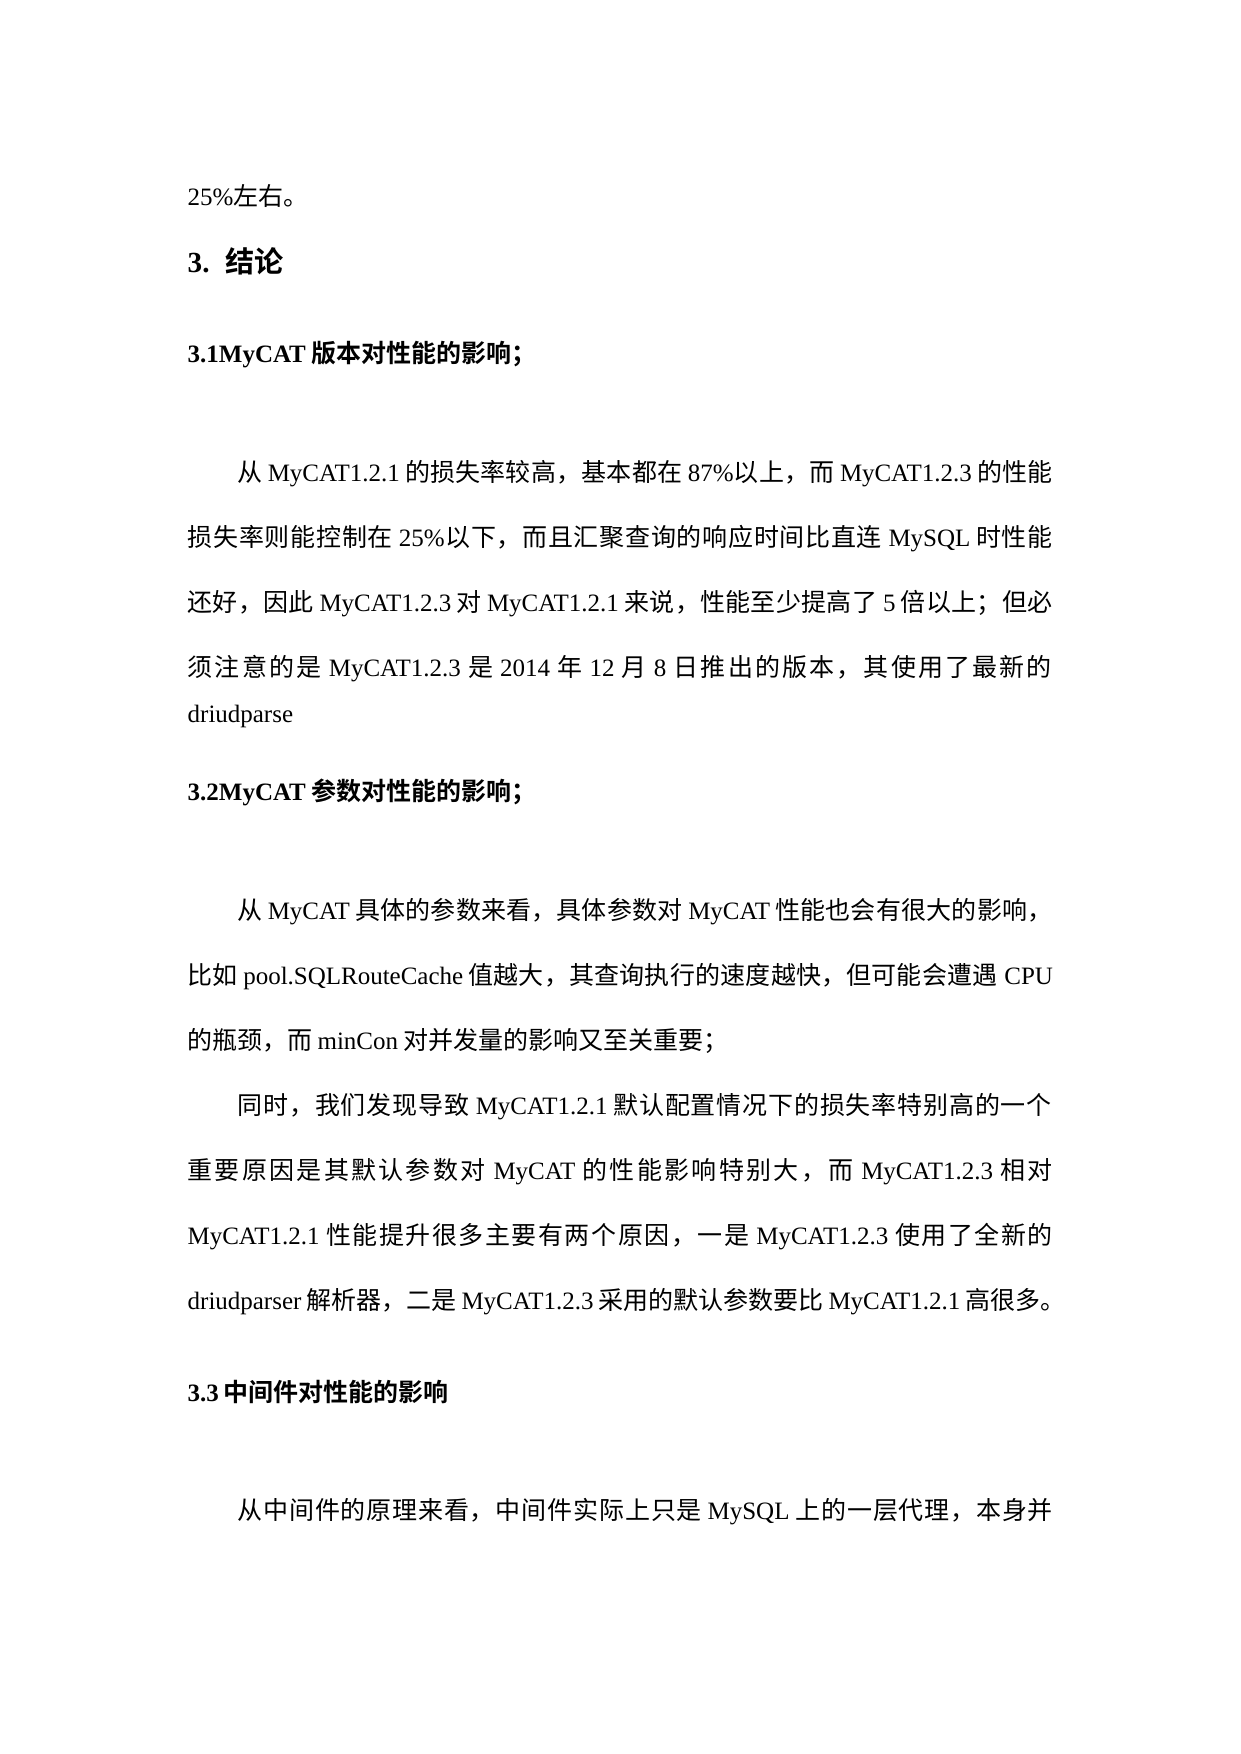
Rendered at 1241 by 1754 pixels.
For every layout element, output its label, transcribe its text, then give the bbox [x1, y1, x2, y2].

subtitle 3.2MyCAT参数对性能的影响； [187, 757, 1053, 822]
text 从MyCAT1.2.1的损失率较高，基本都在87%以上，而MyCAT1.2.3的性能损失率则能控制在25%以下，而且汇聚查询的响应时间比直连MySQL时性能还好，因此MyCAT1.2.3对MyCAT1.2.1来说，性能至少提高了5倍以上；但必须注意的是MyCAT1.2.3是2014年12月8日推出的版本，其使用了最新的driudparse [187, 438, 1053, 730]
subtitle 3.1MyCAT版本对性能的影响； [187, 319, 1053, 384]
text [187, 162, 1053, 227]
text 同时，我们发现导致MyCAT1.2.1默认配置情况下的损失率特别高的一个重要原因是其默认参数对MyCAT的性能影响特别大，而MyCAT1.2.3相对MyCAT1.2.1性能提升很多主要有两个原因，一是MyCAT1.2.3使用了全新的driudparser解析器，二是MyCAT1.2.3采用的默认参数要比MyCAT1.2.1高很多。 [187, 1071, 1053, 1331]
text 从MyCAT具体的参数来看，具体参数对MyCAT性能也会有很大的影响，比如pool.SQLRouteCache值越大，其查询执行的速度越快，但可能会遭遇CPU的瓶颈，而minCon对并发量的影响又至关重要； [187, 876, 1053, 1071]
list 结论 [187, 227, 1053, 292]
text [187, 1476, 1053, 1541]
subtitle 3.3中间件对性能的影响 [187, 1358, 1053, 1423]
